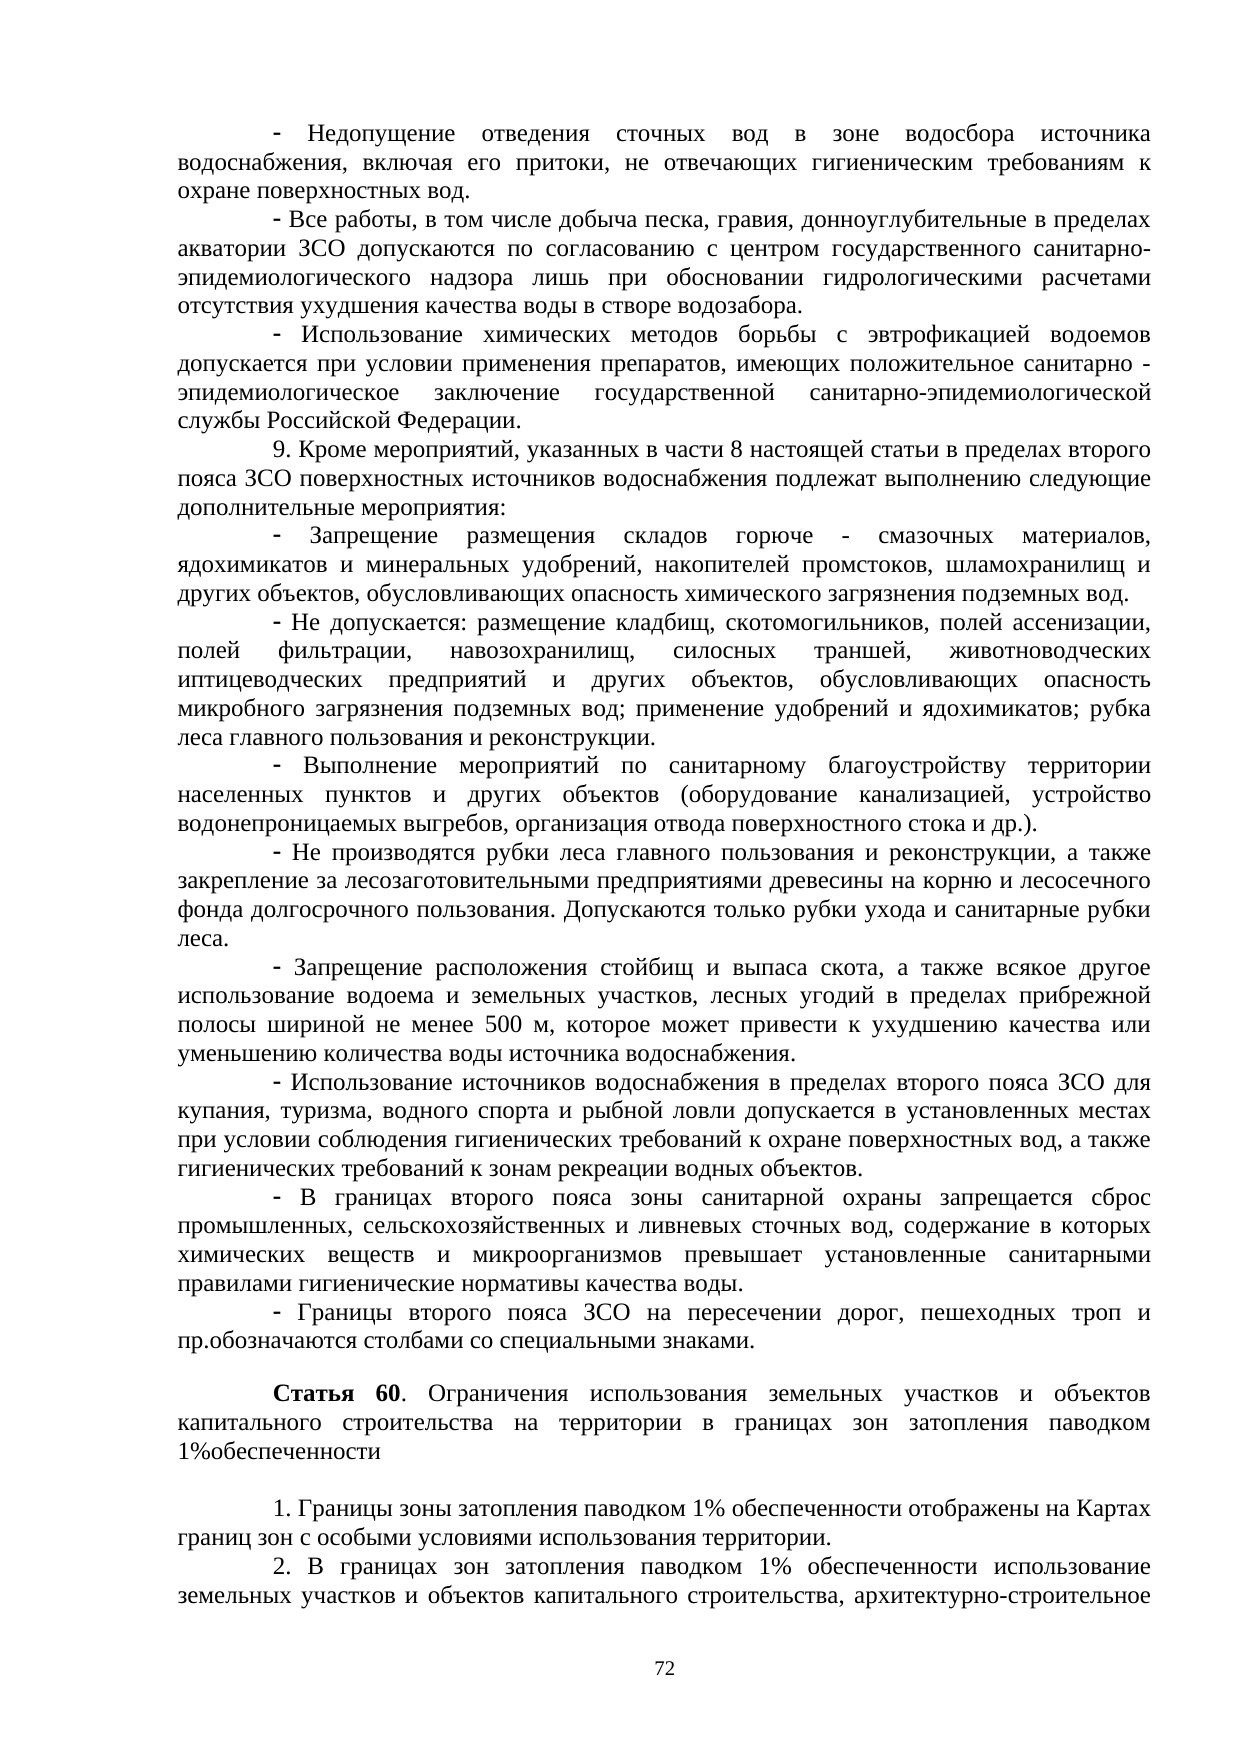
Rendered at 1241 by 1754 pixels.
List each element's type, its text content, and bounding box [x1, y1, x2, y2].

text Использование химических методов борьбы с эвтрофикацией водоемов допускается при условии применения препаратов, имеющих положительное санитарно - эпидемиологическое заключение государственной санитарно-эпидемиологической службы Российской Федерации. [177, 319, 1152, 434]
text 9. Кроме мероприятий, указанных в части 8 настоящей статьи в пределах второго пояса ЗСО поверхностных источников водоснабжения подлежат выполнению следующие дополнительные мероприятия: [177, 434, 1152, 521]
text Не допускается: размещение кладбищ, скотомогильников, полей ассенизации, полей фильтрации, навозохранилищ, силосных траншей, животноводческих иптицеводческих предприятий и других объектов, обусловливающих опасность микробного загрязнения подземных вод; применение удобрений и ядохимикатов; рубка леса главного пользования и реконструкции. [177, 607, 1152, 751]
text Запрещение расположения стойбищ и выпаса скота, а также всякое другое использование водоема и земельных участков, лесных угодий в пределах прибрежной полосы шириной не менее 500 м, которое может привести к ухудшению качества или уменьшению количества воды источника водоснабжения. [177, 952, 1152, 1067]
text Выполнение мероприятий по санитарному благоустройству территории населенных пунктов и других объектов (оборудование канализацией, устройство водонепроницаемых выгребов, организация отвода поверхностного стока и др.). [177, 751, 1152, 837]
text В границах второго пояса зоны санитарной охраны запрещается сброс промышленных, сельскохозяйственных и ливневых сточных вод, содержание в которых химических веществ и микроорганизмов превышает установленные санитарными правилами гигиенические нормативы качества воды. [177, 1182, 1152, 1297]
text Запрещение размещения складов горюче - смазочных материалов, ядохимикатов и минеральных удобрений, накопителей промстоков, шламохранилищ и других объектов, обусловливающих опасность химического загрязнения подземных вод. [177, 521, 1152, 607]
text Использование источников водоснабжения в пределах второго пояса ЗСО для купания, туризма, водного спорта и рыбной ловли допускается в установленных местах при условии соблюдения гигиенических требований к охране поверхностных вод, а также гигиенических требований к зонам рекреации водных объектов. [177, 1067, 1152, 1182]
text 1. Границы зоны затопления паводком 1% обеспеченности отображены на Картах границ зон с особыми условиями использования территории. [177, 1493, 1152, 1551]
text Статья 60. Ограничения использования земельных участков и объектов капитального строительства на территории в границах зон затопления паводком 1%обеспеченности [177, 1378, 1152, 1465]
text Недопущение отведения сточных вод в зоне водосбора источника водоснабжения, включая его притоки, не отвечающих гигиеническим требованиям к охране поверхностных вод. [177, 118, 1152, 204]
text Не производятся рубки леса главного пользования и реконструкции, а также закрепление за лесозаготовительными предприятиями древесины на корню и лесосечного фонда долгосрочного пользования. Допускаются только рубки ухода и санитарные рубки леса. [177, 837, 1152, 952]
text Все работы, в том числе добыча песка, гравия, донноуглубительные в пределах акватории ЗСО допускаются по согласованию с центром государственного санитарно-эпидемиологического надзора лишь при обосновании гидрологическими расчетами отсутствия ухудшения качества воды в створе водозабора. [177, 204, 1152, 319]
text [177, 1551, 1152, 1608]
text Границы второго пояса ЗСО на пересечении дорог, пешеходных троп и пр.обозначаются столбами со специальными знаками. [177, 1297, 1152, 1354]
